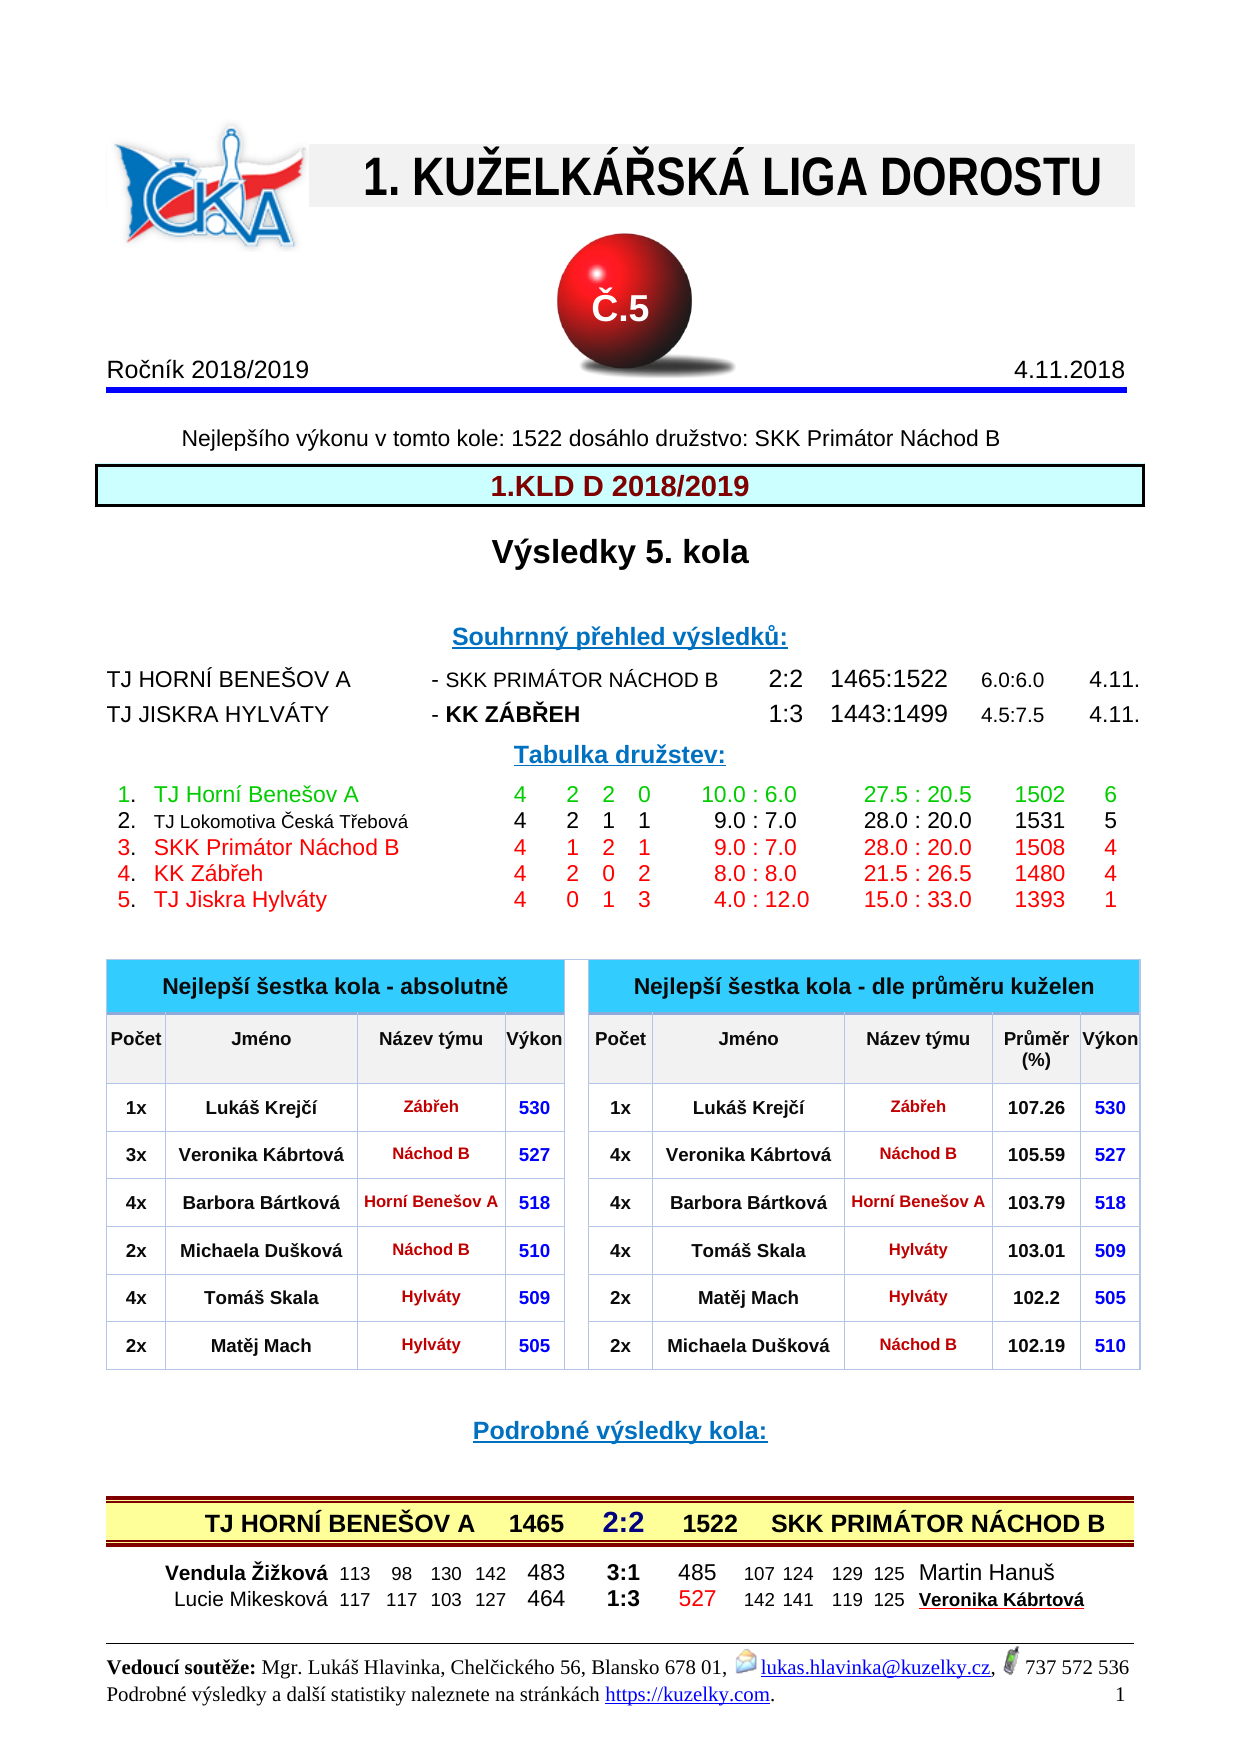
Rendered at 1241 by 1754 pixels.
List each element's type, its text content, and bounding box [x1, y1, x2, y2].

table_cell 102.2 [993, 1275, 1080, 1321]
table_cell Počet [589, 1015, 652, 1083]
table_cell Náchod B [845, 1322, 992, 1369]
table_cell 105.59 [993, 1132, 1080, 1178]
table_cell Horní Benešov A [358, 1179, 505, 1226]
table_cell 509 [506, 1275, 564, 1321]
table_cell Horní Benešov A [845, 1179, 992, 1226]
table_cell Průměr (%) [993, 1015, 1080, 1083]
table_cell 4x [107, 1179, 165, 1226]
table_cell Michaela Dušková [653, 1322, 844, 1369]
table_cell Tomáš Skala [166, 1275, 357, 1321]
text Ročník 2018/2019 4.11.2018 [106, 355, 1134, 384]
text Tabulka družstev: [94, 740, 1145, 768]
table_cell Hylváty [358, 1275, 505, 1321]
text 5. TJ Jiskra Hylváty 4 0 1 3 4.0 : 12.0 15.0 : 33.0 1393 1 [106, 886, 1134, 913]
table_cell 530 [506, 1084, 564, 1131]
table_cell Matěj Mach [653, 1275, 844, 1321]
table_cell 510 [506, 1227, 564, 1273]
subtitle 1.KLD D 2018/2019 [98, 467, 1142, 504]
table_cell Náchod B [358, 1227, 505, 1273]
text TJ Horní Benešov A - SKK Primátor Náchod B 2:2 1465:1522 6.0:6.0 4.11. [106, 663, 1134, 692]
table_cell Název týmu [358, 1015, 505, 1083]
table_cell Jméno [653, 1015, 844, 1083]
table_cell Zábřeh [358, 1084, 505, 1131]
table_cell 4x [589, 1227, 652, 1273]
text 1. KUŽELKÁŘSKÁ LIGA DOROSTU [309, 144, 1135, 207]
table_cell 509 [1081, 1227, 1139, 1273]
table_cell Michaela Dušková [166, 1227, 357, 1273]
table_cell Počet [107, 1015, 165, 1083]
table_cell 4x [589, 1179, 652, 1226]
table_cell Veronika Kábrtová [166, 1132, 357, 1178]
table_cell Jméno [166, 1015, 357, 1083]
table_cell Veronika Kábrtová [653, 1132, 844, 1178]
table_cell 2x [589, 1322, 652, 1369]
table_cell Barbora Bártková [653, 1179, 844, 1226]
text 3. SKK Primátor Náchod B 4 1 2 1 9.0 : 7.0 28.0 : 20.0 1508 4 [106, 834, 1134, 860]
table_cell 505 [506, 1322, 564, 1369]
table_cell 4x [589, 1132, 652, 1178]
picture [732, 1645, 758, 1675]
text TJ Horní Benešov A 1465 2:2 1522 SKK Primátor Náchod B [106, 1503, 1134, 1540]
table_cell 2x [107, 1227, 165, 1273]
table_cell Hylváty [358, 1322, 505, 1369]
table_cell 527 [506, 1132, 564, 1178]
text Lucie Mikesková 117 117 103 127 464 1:3 527 142 141 119 125 Veronika Kábrtová [106, 1585, 1134, 1612]
table_cell Lukáš Krejčí [653, 1084, 844, 1131]
picture [106, 118, 309, 252]
table_cell 2x [107, 1322, 165, 1369]
table_cell 518 [506, 1179, 564, 1226]
text 2. TJ Lokomotiva Česká Třebová 4 2 1 1 9.0 : 7.0 28.0 : 20.0 1531 5 [106, 807, 1134, 834]
table_cell 103.01 [993, 1227, 1080, 1273]
table_cell Hylváty [845, 1275, 992, 1321]
table_cell Název týmu [845, 1015, 992, 1083]
text Výsledky 5. kola [106, 532, 1134, 571]
table_cell Barbora Bártková [166, 1179, 357, 1226]
text TJ Jiskra Hylváty - KK Zábřeh 1:3 1443:1499 4.5:7.5 4.11. [106, 698, 1134, 727]
table_cell Výkon [1081, 1015, 1139, 1083]
text Podrobné výsledky kola: [94, 1416, 1145, 1445]
table_cell Náchod B [358, 1132, 505, 1178]
table_cell Výkon [506, 1015, 564, 1083]
table_cell 510 [1081, 1322, 1139, 1369]
table_cell Hylváty [845, 1227, 992, 1273]
table_cell 3x [107, 1132, 165, 1178]
table_cell 1x [589, 1084, 652, 1131]
table_cell 107.26 [993, 1084, 1080, 1131]
table_header Nejlepší šestka kola - absolutně [107, 960, 564, 1012]
text Č.5 [106, 286, 1134, 329]
table_header [565, 960, 588, 1369]
table_cell 102.19 [993, 1322, 1080, 1369]
table_cell 1x [107, 1084, 165, 1131]
table_cell 103.79 [993, 1179, 1080, 1226]
table_cell 527 [1081, 1132, 1139, 1178]
table_cell 505 [1081, 1275, 1139, 1321]
text Vendula Žižková 113 98 130 142 483 3:1 485 107 124 129 125 Martin Hanuš [106, 1559, 1134, 1585]
table_cell Lukáš Krejčí [166, 1084, 357, 1131]
table_cell 2x [589, 1275, 652, 1321]
table_cell Zábřeh [845, 1084, 992, 1131]
table_cell Matěj Mach [166, 1322, 357, 1369]
picture [1000, 1645, 1022, 1675]
table_cell Náchod B [845, 1132, 992, 1178]
text 1. TJ Horní Benešov A 4 2 2 0 10.0 : 6.0 27.5 : 20.5 1502 6 [106, 781, 1134, 807]
text Souhrnný přehled výsledků: [94, 622, 1145, 651]
table_cell 530 [1081, 1084, 1139, 1131]
table_cell 518 [1081, 1179, 1139, 1226]
text 4. KK Zábřeh 4 2 0 2 8.0 : 8.0 21.5 : 26.5 1480 4 [106, 860, 1134, 886]
text Nejlepšího výkonu v tomto kole: 1522 dosáhlo družstvo: SKK Primátor Náchod B [106, 425, 1134, 451]
table_cell Tomáš Skala [653, 1227, 844, 1273]
table_cell 4x [107, 1275, 165, 1321]
table_header Nejlepší šestka kola - dle průměru kuželen [589, 960, 1139, 1012]
